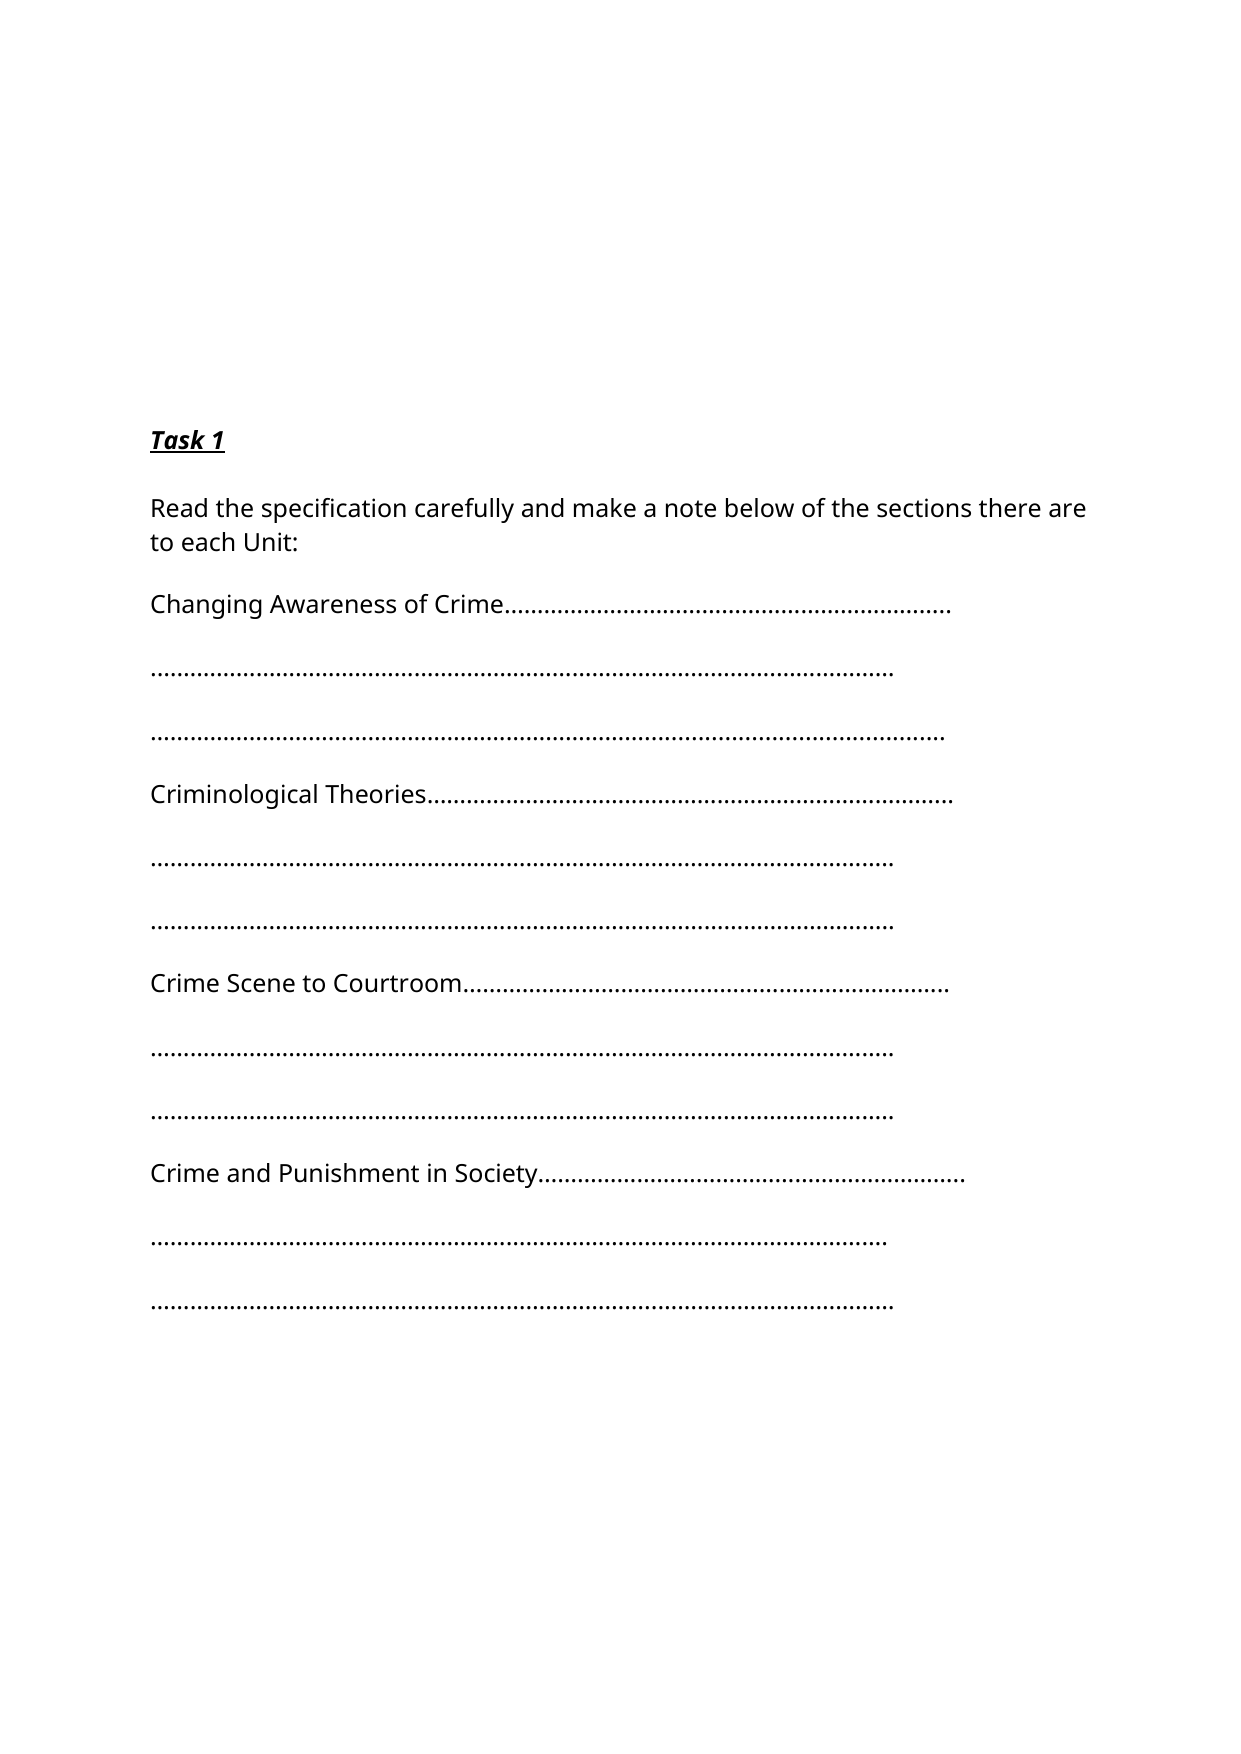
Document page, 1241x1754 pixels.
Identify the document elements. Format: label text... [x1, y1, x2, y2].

text ………………………………………………………………………………………………….. [150, 1029, 1090, 1063]
text …………………………………………………………………..……………………………… [150, 1282, 1090, 1316]
text …………………………………………………………………...…………………………….. [150, 903, 1090, 937]
text Task 1 [150, 422, 1090, 457]
text ………………………………………………………………………………………………….. [150, 840, 1090, 874]
text ………………………………………………………………………………………………….. [150, 1093, 1090, 1127]
text Changing Awareness of Crime………………………………………………………….. [150, 587, 1090, 621]
text …………………………………………………………………………………………………. [150, 1219, 1090, 1253]
text Crime and Punishment in Society……………………………………………………….. [150, 1156, 1090, 1190]
text .………………………………………………………………………………….……………… [150, 650, 1090, 684]
text Criminological Theories…………………………..………………………………………... [150, 776, 1090, 811]
text Crime Scene to Courtroom……………………………………………………………….. [150, 966, 1090, 1000]
text Read the specification carefully and make a note below of the sections there are to each Unit: [150, 491, 1090, 559]
text …………………………………………………………………............................................. [150, 713, 1090, 747]
